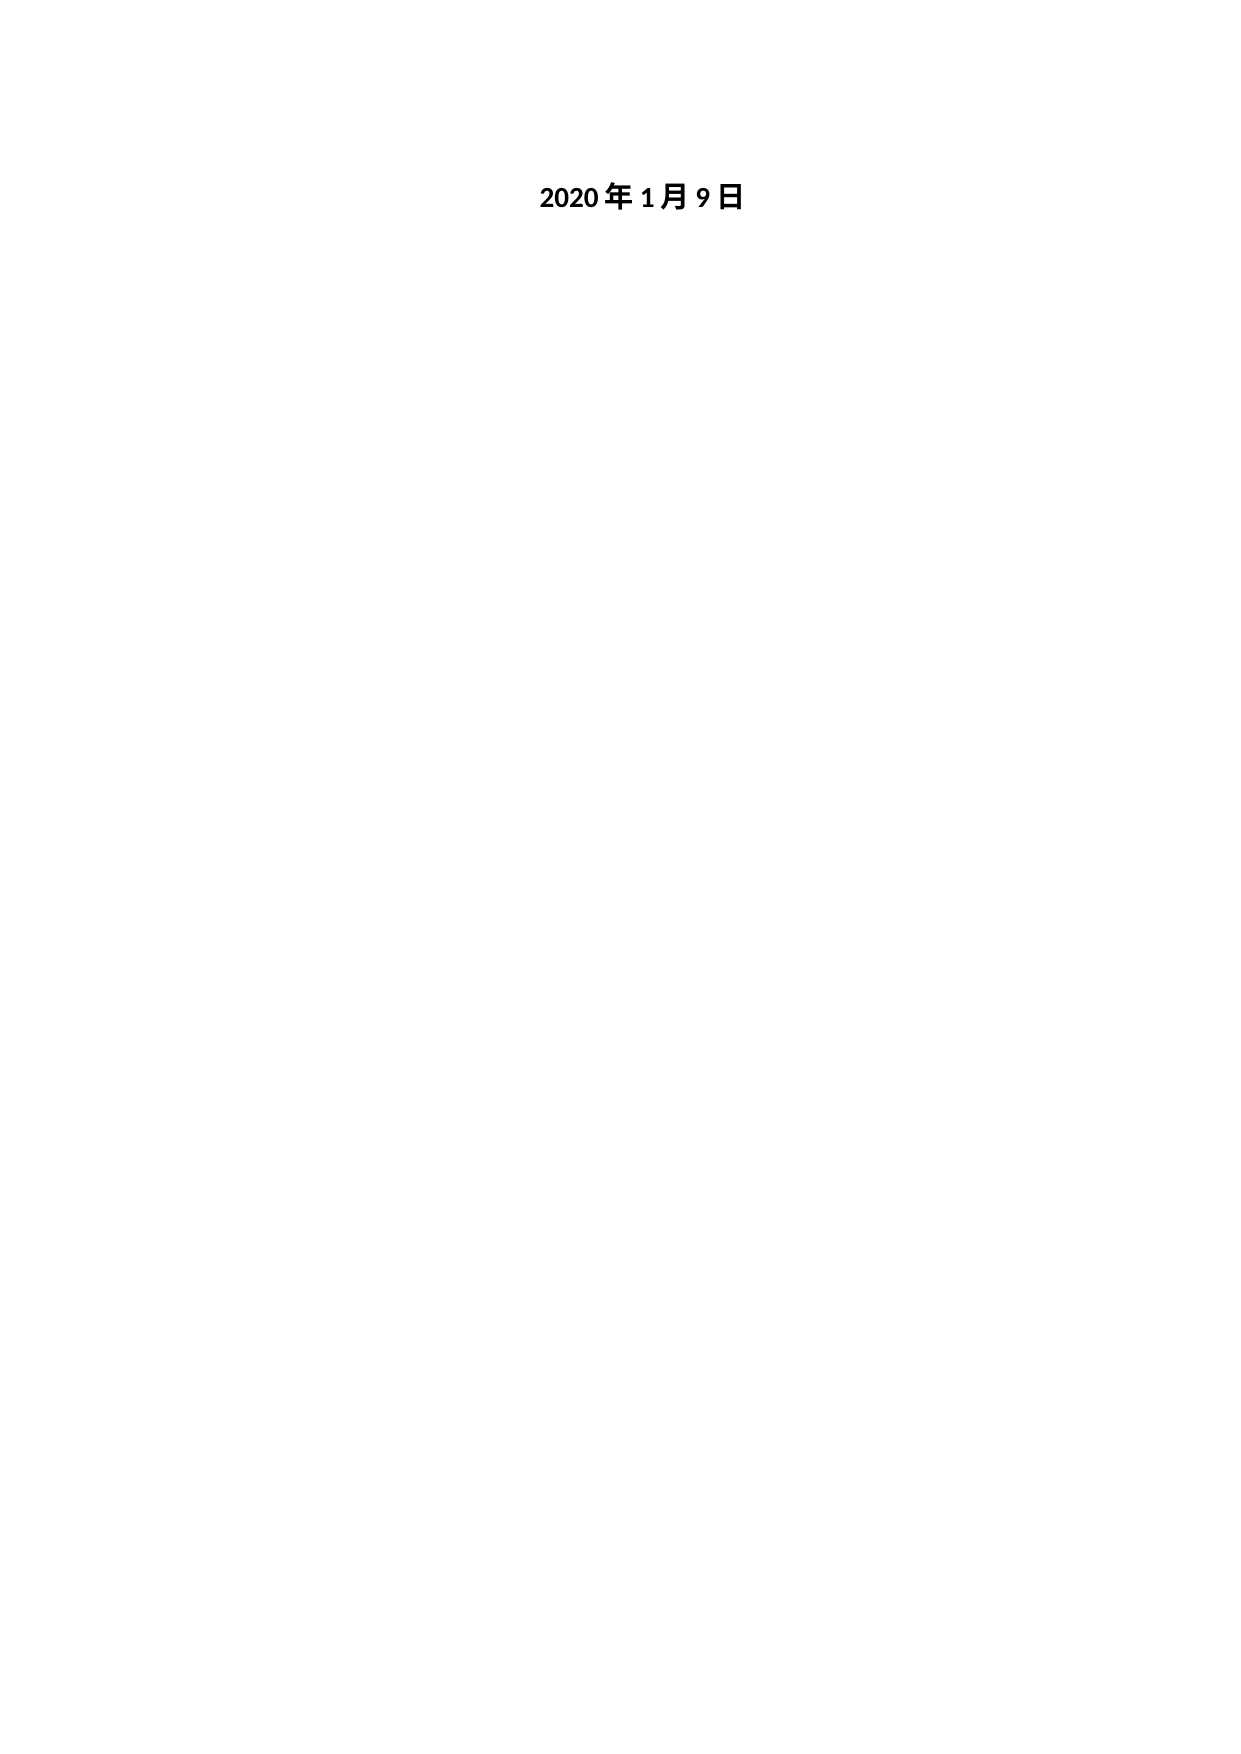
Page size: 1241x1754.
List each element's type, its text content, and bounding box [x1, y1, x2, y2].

text 2020年1月9日 [421, 162, 1053, 227]
